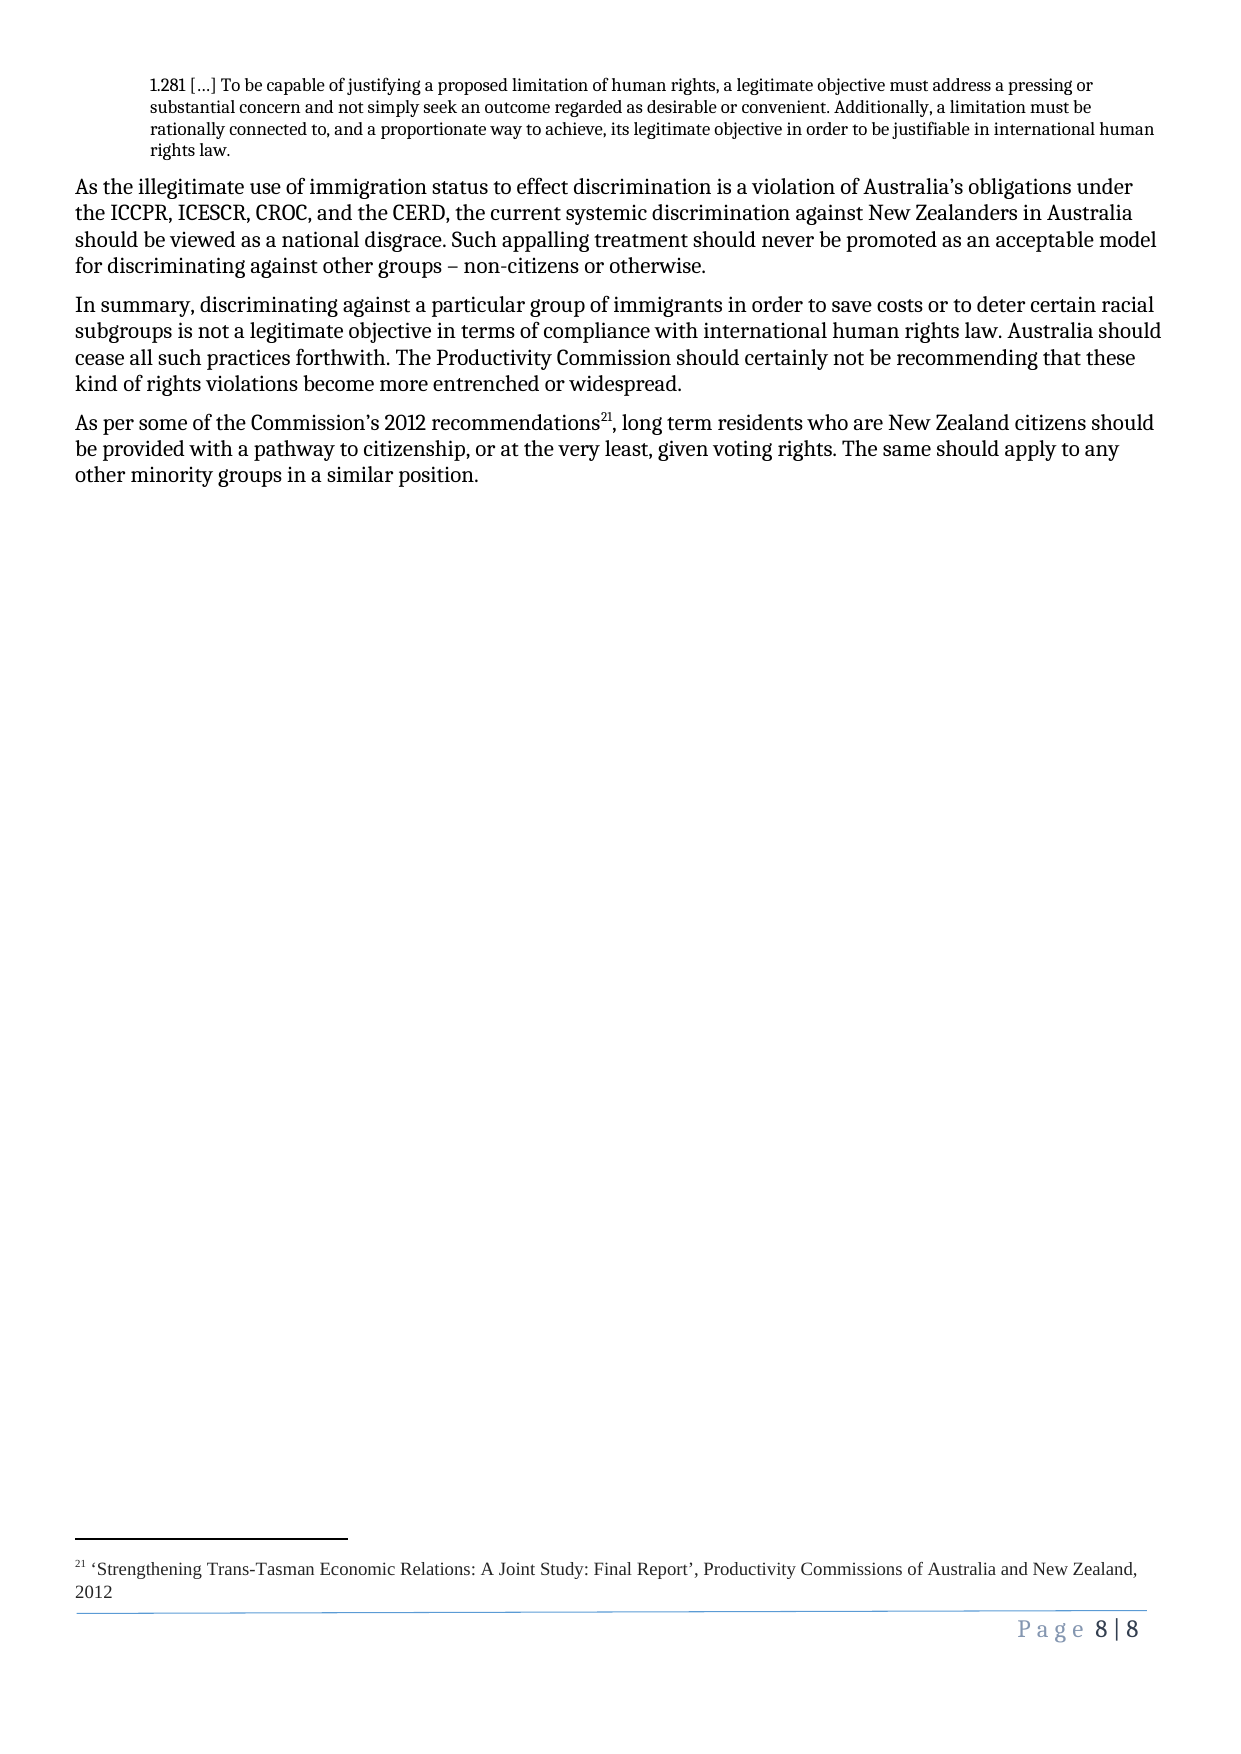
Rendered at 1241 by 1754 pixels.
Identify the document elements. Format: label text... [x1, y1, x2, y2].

text 1.281 […] To be capable of justifying a proposed limitation of human rights, a legitimate objective must address a pressing or substantial concern and not simply seek an outcome regarded as desirable or convenient. Additionally, a limitation must be rationally connected to, and a proportionate way to achieve, its legitimate objective in order to be justifiable in international human rights law. [150, 75, 1165, 161]
text In summary, discriminating against a particular group of immigrants in order to save costs or to deter certain racial subgroups is not a legitimate objective in terms of compliance with international human rights law. Australia should cease all such practices forthwith. The Productivity Commission should certainly not be recommending that these kind of rights violations become more entrenched or widespread. [75, 292, 1165, 397]
text As per some of the Commission’s 2012 recommendations, long term residents who are New Zealand citizens should be provided with a pathway to citizenship, or at the very least, given voting rights. The same should apply to any other minority groups in a similar position. [75, 409, 1165, 489]
text As the illegitimate use of immigration status to effect discrimination is a violation of Australia’s obligations under the ICCPR, ICESCR, CROC, and the CERD, the current systemic discrimination against New Zealanders in Australia should be viewed as a national disgrace. Such appalling treatment should never be promoted as an acceptable model for discriminating against other groups – non-citizens or otherwise. [75, 174, 1165, 279]
